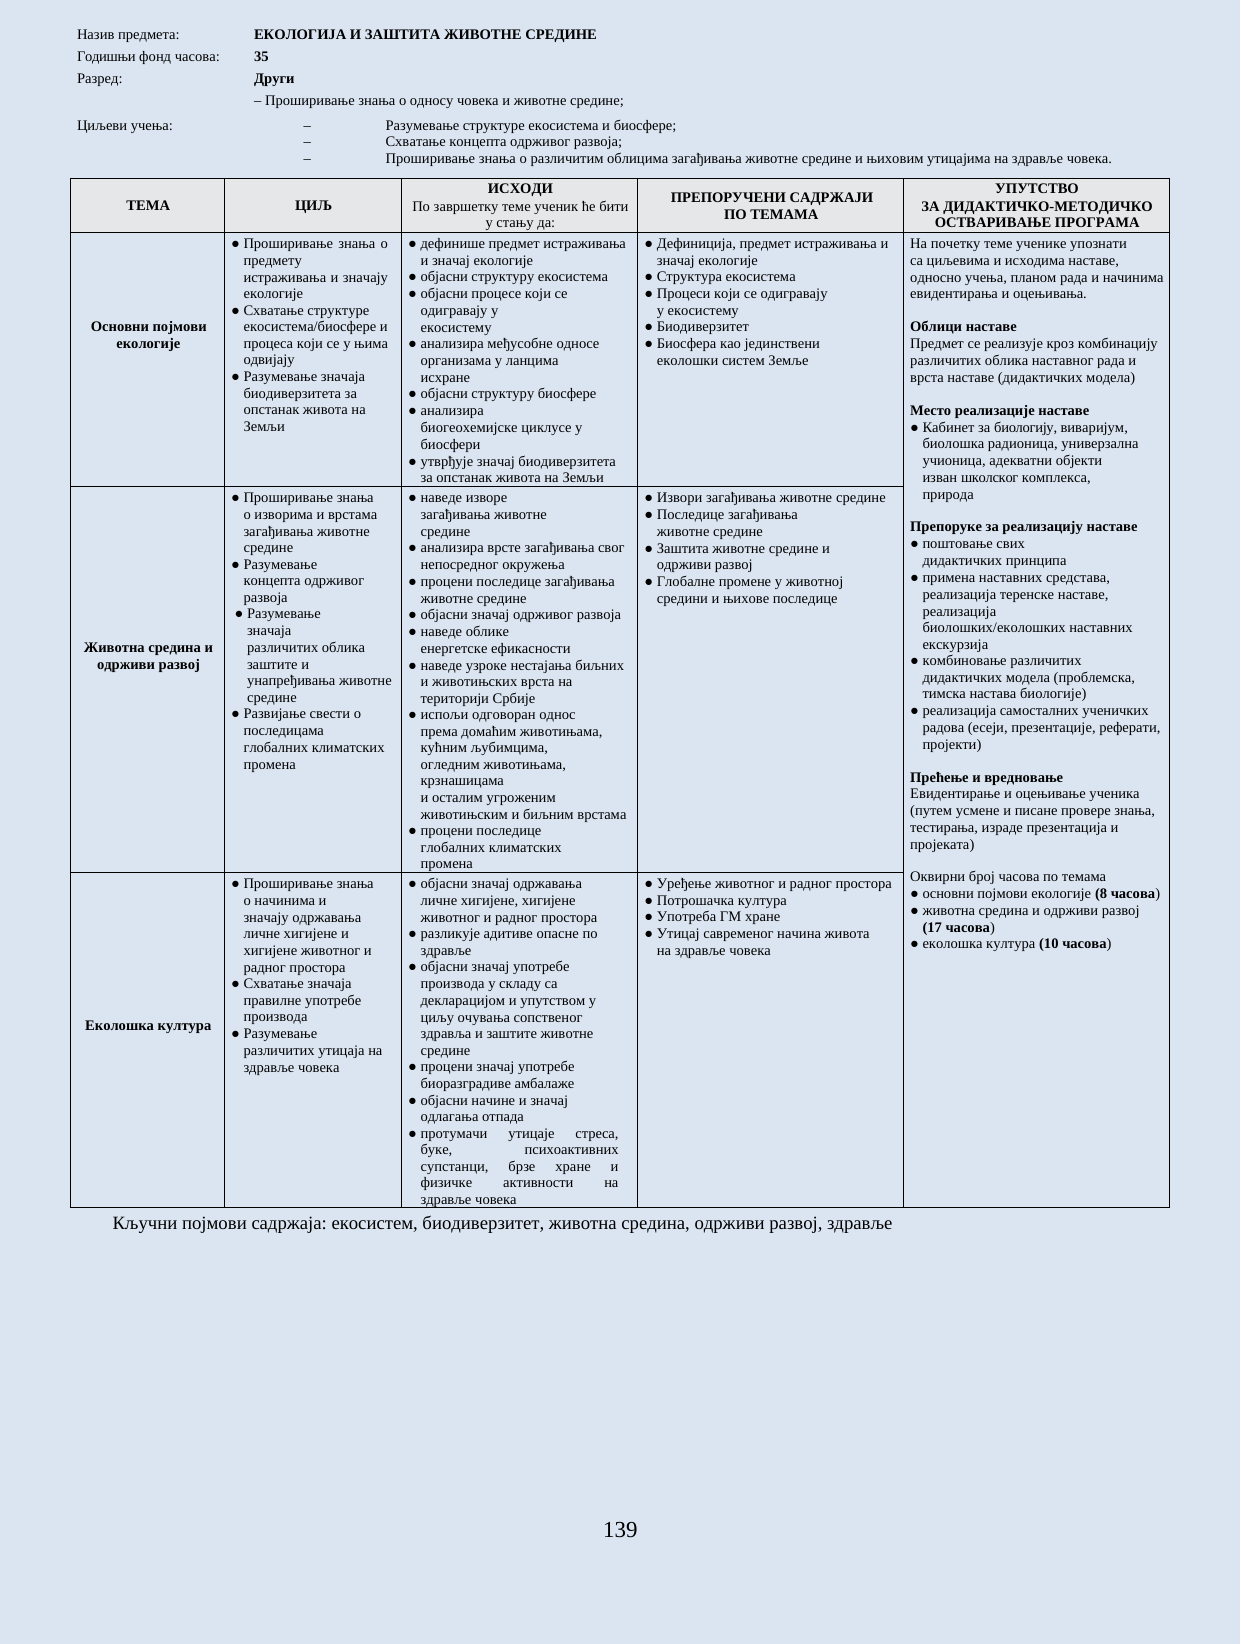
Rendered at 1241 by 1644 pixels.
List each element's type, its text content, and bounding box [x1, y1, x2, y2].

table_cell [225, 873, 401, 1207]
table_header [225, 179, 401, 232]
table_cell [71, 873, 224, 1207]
text Циљеви учења: [77, 117, 177, 133]
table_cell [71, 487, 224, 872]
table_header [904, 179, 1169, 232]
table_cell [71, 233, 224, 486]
text – Проширивање знања о односу човека и животне средине; [254, 92, 1182, 108]
list Схватање концепта одрживог развоја; [303, 133, 1182, 150]
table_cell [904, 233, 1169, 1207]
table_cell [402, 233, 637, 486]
list Проширивање знања о различитим облицима загађивања животне средине и њиховим утицајима на здравље човека. [303, 150, 1182, 167]
text Годишњи фонд часова: 35 [77, 48, 1182, 64]
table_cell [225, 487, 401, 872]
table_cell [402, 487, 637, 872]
list Разумевање структуре екосистема и биосфере; [303, 117, 1182, 133]
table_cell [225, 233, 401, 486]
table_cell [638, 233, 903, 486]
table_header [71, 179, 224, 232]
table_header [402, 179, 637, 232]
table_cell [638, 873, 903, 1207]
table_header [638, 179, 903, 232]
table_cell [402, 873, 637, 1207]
text Разред: Други [77, 70, 1182, 87]
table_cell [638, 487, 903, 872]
text Кључни појмови садржаја: екосистем, биодиверзитет, животна средина, одрживи развој, здравље [112, 1212, 1182, 1233]
text Назив предмета: ЕКОЛОГИЈА И ЗАШТИТА ЖИВОТНЕ СРЕДИНЕ [77, 26, 1182, 43]
